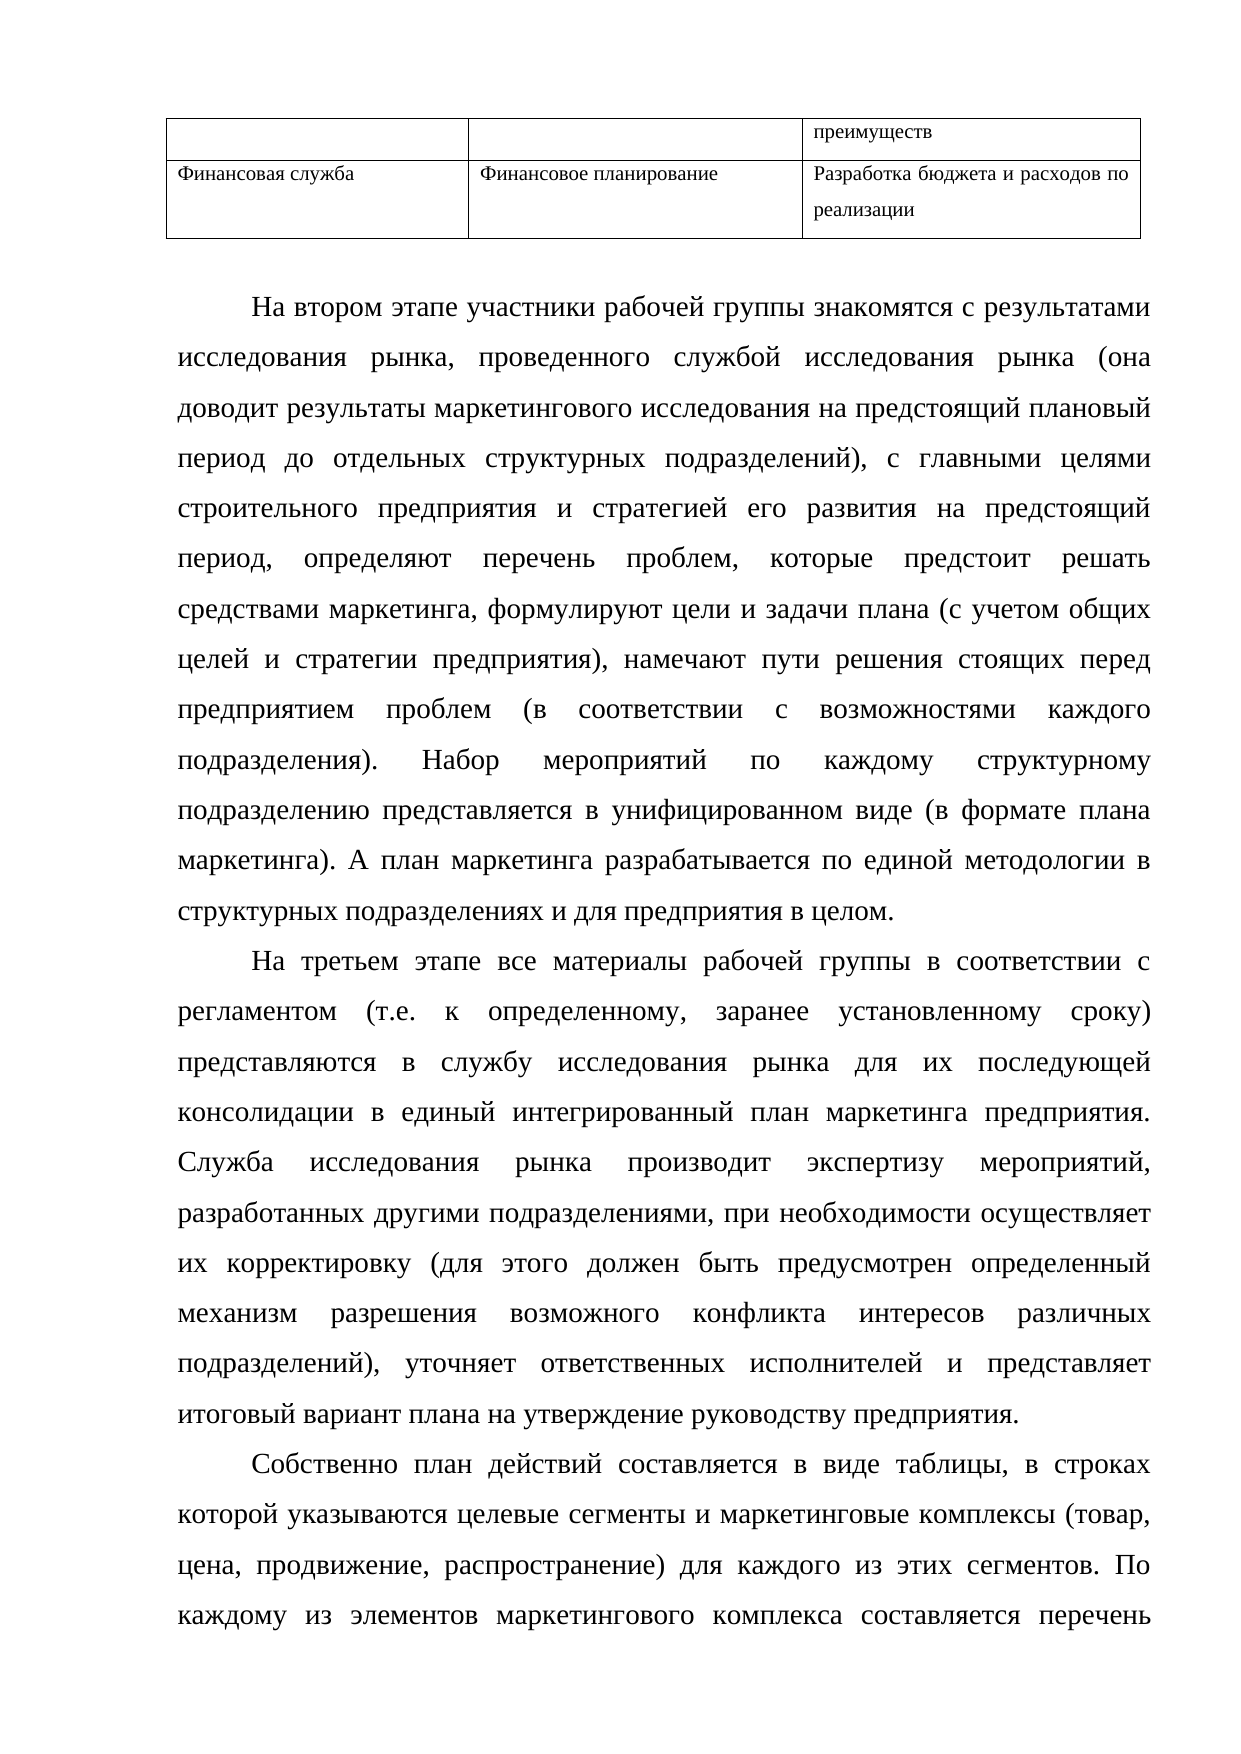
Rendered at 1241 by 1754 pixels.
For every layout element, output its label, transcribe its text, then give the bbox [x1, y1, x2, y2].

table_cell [167, 119, 468, 160]
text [177, 1446, 1152, 1631]
text На втором этапе участники рабочей группы знакомятся с результатами исследования рынка, проведенного службой исследования рынка (она доводит результаты маркетингового исследования на предстоящий плановый период до отдельных структурных подразделений), с главными целями строительного предприятия и стратегией его развития на предстоящий период, определяют перечень проблем, которые предстоит решать средствами маркетинга, формулируют цели и задачи плана (с учетом общих целей и стратегии предприятия), намечают пути решения стоящих перед предприятием проблем (в соответствии с возможностями каждого подразделения). Набор мероприятий по каждому структурному подразделению представляется в унифицированном виде (в формате плана маркетинга). А план маркетинга разрабатывается по единой методологии в структурных подразделениях и для предприятия в целом. [177, 289, 1152, 926]
table_cell Разработка бюджета и расходов по реализации [803, 161, 1140, 238]
text На третьем этапе все материалы рабочей группы в соответствии с регламентом (т.е. к определенному, заранее установленному сроку) представляются в службу исследования рынка для их последующей консолидации в единый интегрированный план маркетинга предприятия. Служба исследования рынка производит экспертизу мероприятий, разработанных другими подразделениями, при необходимости осуществляет их корректировку (для этого должен быть предусмотрен определенный механизм разрешения возможного конфликта интересов различных подразделений), уточняет ответственных исполнителей и представляет итоговый вариант плана на утверждение руководству предприятия. [177, 943, 1152, 1429]
table_cell Финансовая служба [167, 161, 468, 238]
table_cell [803, 119, 1140, 160]
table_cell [469, 119, 802, 160]
table_cell Финансовое планирование [469, 161, 802, 238]
